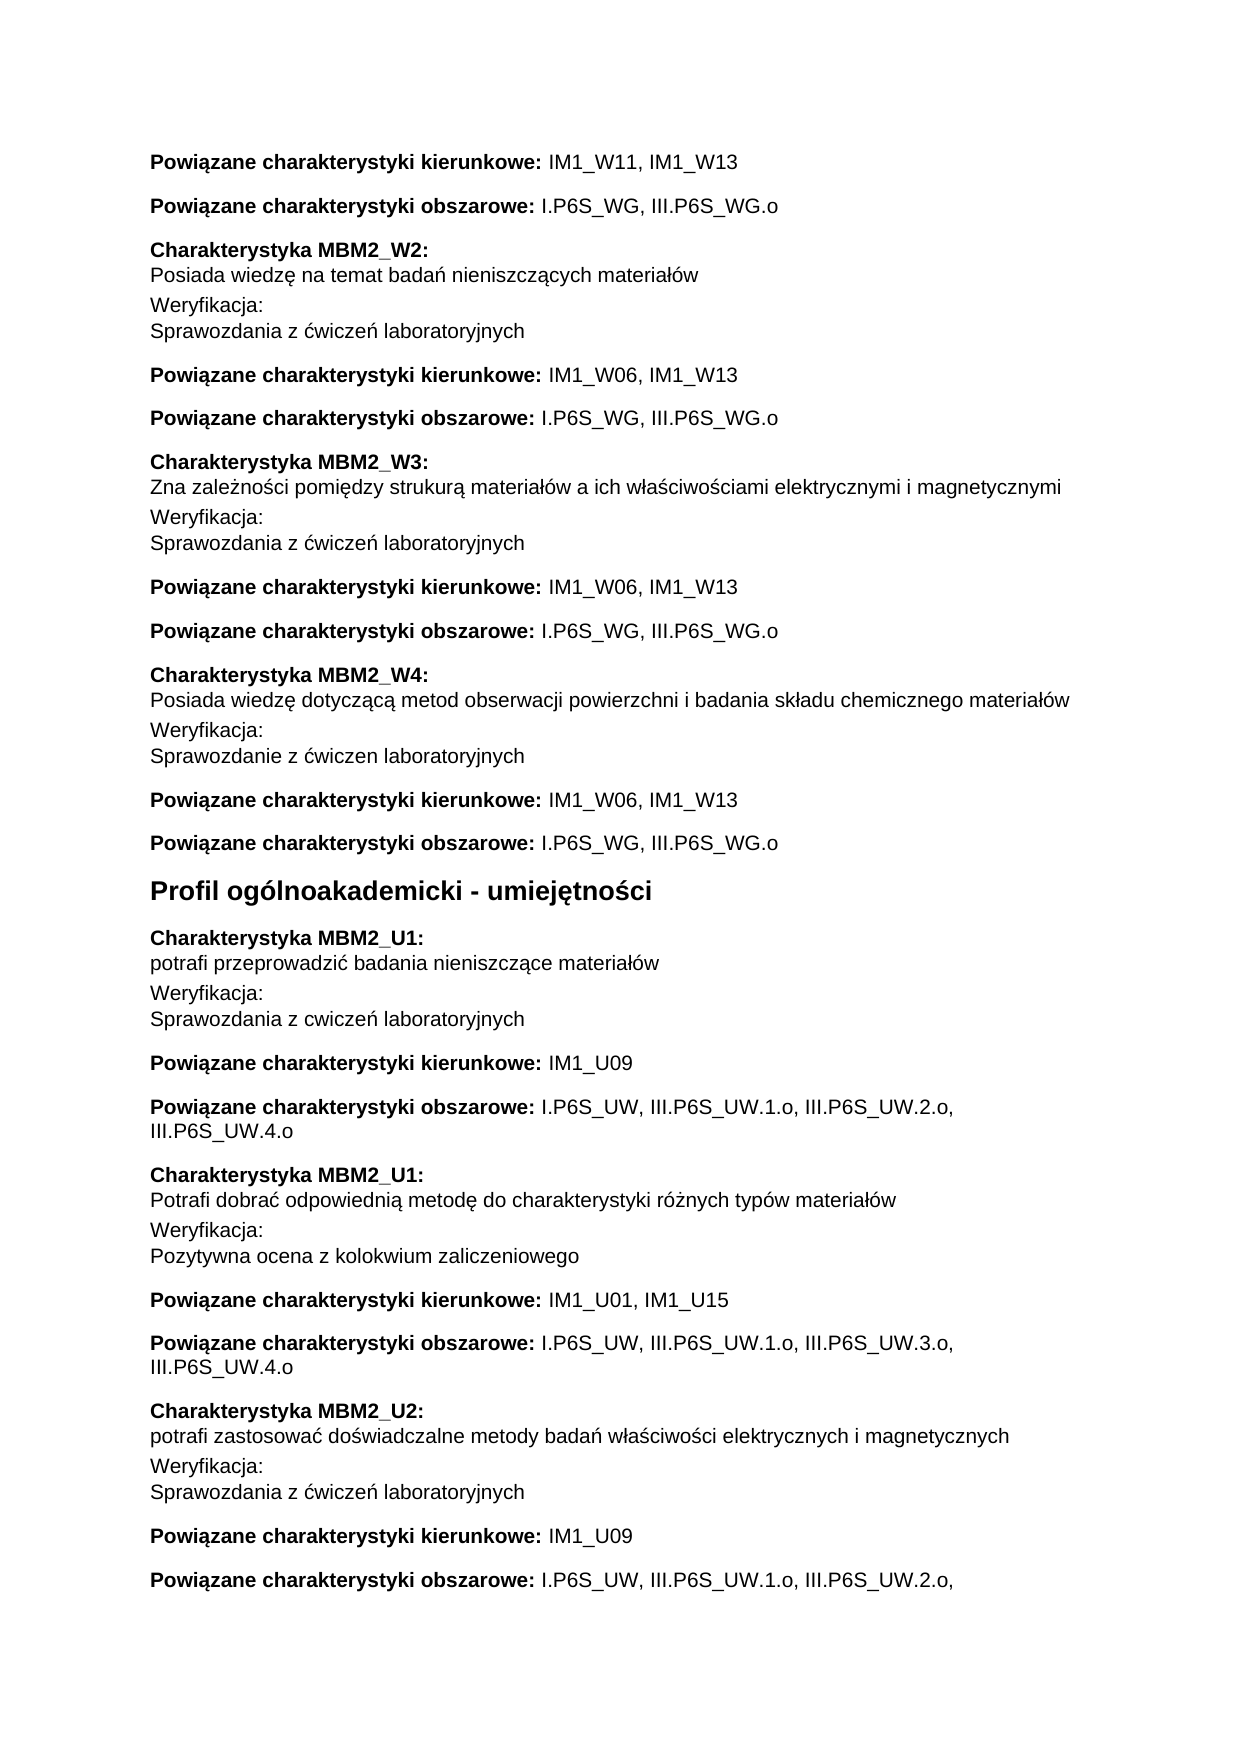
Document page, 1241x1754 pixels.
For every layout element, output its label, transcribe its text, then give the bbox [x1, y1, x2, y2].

text Powiązane charakterystyki obszarowe: I.P6S_WG, III.P6S_WG.o [150, 831, 1090, 855]
text Powiązane charakterystyki kierunkowe: IM1_U09 [150, 1051, 1090, 1075]
text Powiązane charakterystyki kierunkowe: IM1_U09 [150, 1524, 1090, 1548]
text Charakterystyka MBM2_W4: [150, 662, 1090, 686]
text Pozytywna ocena z kolokwium zaliczeniowego [150, 1244, 1090, 1268]
text Weryfikacja: [150, 293, 1090, 317]
text Charakterystyka MBM2_U2: [150, 1399, 1090, 1423]
text Charakterystyka MBM2_U1: [150, 926, 1090, 950]
text Powiązane charakterystyki kierunkowe: IM1_W11, IM1_W13 [150, 150, 1090, 174]
text Powiązane charakterystyki obszarowe: I.P6S_UW, III.P6S_UW.1.o, III.P6S_UW.2.o, III.P6S_UW.4.o [150, 1095, 1090, 1143]
text Powiązane charakterystyki obszarowe: I.P6S_UW, III.P6S_UW.1.o, III.P6S_UW.3.o, III.P6S_UW.4.o [150, 1331, 1090, 1379]
text Weryfikacja: [150, 1454, 1090, 1478]
text Weryfikacja: [150, 718, 1090, 742]
text Sprawozdania z cwiczeń laboratoryjnych [150, 1007, 1090, 1031]
text Powiązane charakterystyki obszarowe: I.P6S_WG, III.P6S_WG.o [150, 619, 1090, 643]
text Zna zależności pomiędzy strukurą materiałów a ich właściwościami elektrycznymi i magnetycznymi [150, 475, 1090, 499]
text Posiada wiedzę dotyczącą metod obserwacji powierzchni i badania składu chemicznego materiałów [150, 687, 1090, 711]
text Powiązane charakterystyki kierunkowe: IM1_W06, IM1_W13 [150, 787, 1090, 811]
text Powiązane charakterystyki obszarowe: I.P6S_WG, III.P6S_WG.o [150, 406, 1090, 430]
text Charakterystyka MBM2_W2: [150, 237, 1090, 261]
text Powiązane charakterystyki kierunkowe: IM1_W06, IM1_W13 [150, 362, 1090, 386]
subtitle Profil ogólnoakademicki - umiejętności [150, 875, 1090, 906]
text Charakterystyka MBM2_U1: [150, 1162, 1090, 1186]
text Powiązane charakterystyki kierunkowe: IM1_U01, IM1_U15 [150, 1287, 1090, 1311]
text Weryfikacja: [150, 1218, 1090, 1242]
text Posiada wiedzę na temat badań nieniszczących materiałów [150, 262, 1090, 286]
text potrafi przeprowadzić badania nieniszczące materiałów [150, 951, 1090, 975]
text Charakterystyka MBM2_W3: [150, 450, 1090, 474]
text Potrafi dobrać odpowiednią metodę do charakterystyki różnych typów materiałów [150, 1187, 1090, 1211]
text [150, 1568, 1090, 1592]
text Powiązane charakterystyki obszarowe: I.P6S_WG, III.P6S_WG.o [150, 194, 1090, 218]
text Weryfikacja: [150, 981, 1090, 1005]
text Sprawozdania z ćwiczeń laboratoryjnych [150, 319, 1090, 343]
text Weryfikacja: [150, 505, 1090, 529]
text potrafi zastosować doświadczalne metody badań właściwości elektrycznych i magnetycznych [150, 1424, 1090, 1448]
text Sprawozdania z ćwiczeń laboratoryjnych [150, 531, 1090, 555]
text Powiązane charakterystyki kierunkowe: IM1_W06, IM1_W13 [150, 575, 1090, 599]
text Sprawozdanie z ćwiczen laboratoryjnych [150, 744, 1090, 768]
text Sprawozdania z ćwiczeń laboratoryjnych [150, 1480, 1090, 1504]
